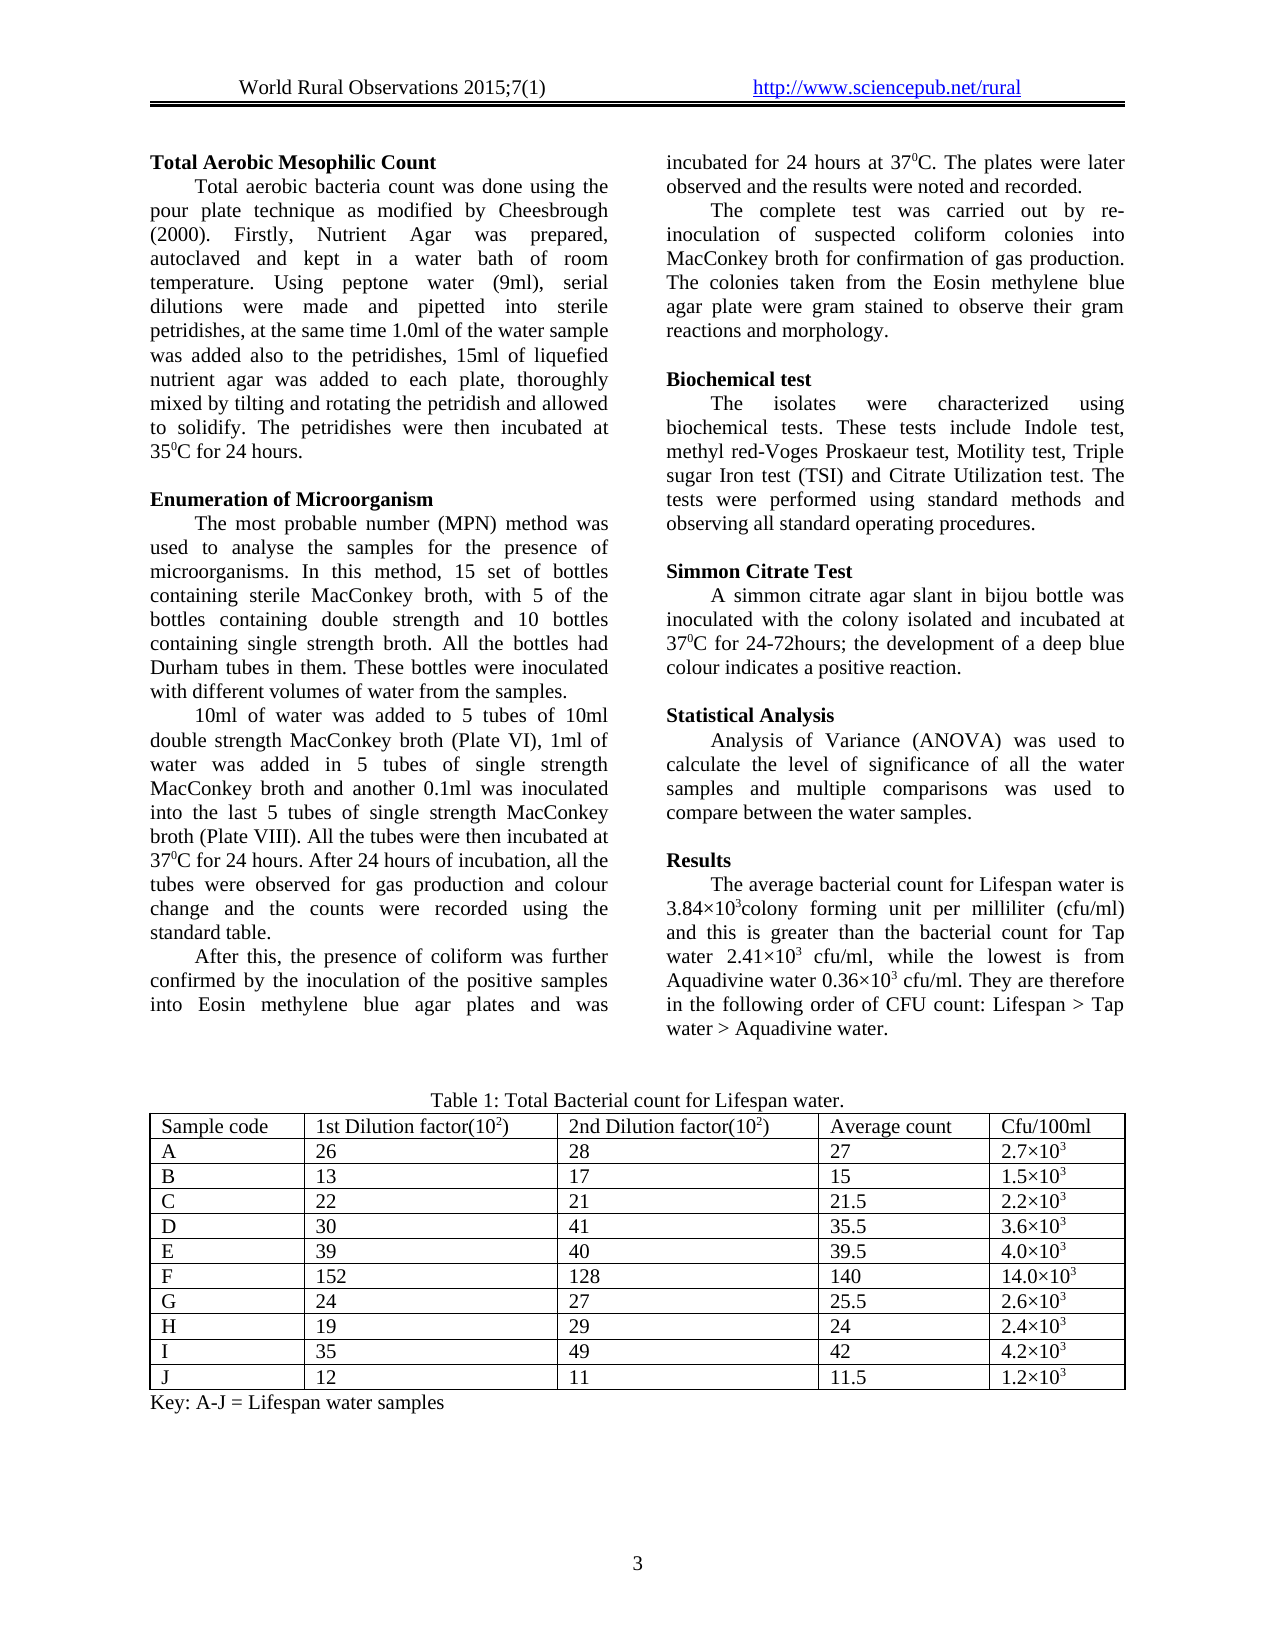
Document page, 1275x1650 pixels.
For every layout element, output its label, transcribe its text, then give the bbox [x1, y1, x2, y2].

table_cell 1.5×103 [990, 1164, 1124, 1188]
table_cell 27 [819, 1139, 989, 1163]
table_cell 30 [305, 1214, 557, 1238]
table_cell E [151, 1239, 304, 1263]
text Table 1: Total Bacterial count for Lifespan water. [150, 1088, 1125, 1112]
text After this, the presence of coliform was further confirmed by the inoculation of the positive samples into Eosin methylene blue agar plates and was incubated for 24 hours at 370C. The plates were later observed and the results were noted and recorded. [150, 944, 609, 1016]
table_cell 11 [558, 1365, 818, 1389]
table_cell 2.2×103 [990, 1189, 1124, 1213]
table_cell 1.2×103 [990, 1365, 1124, 1389]
table_cell 41 [558, 1214, 818, 1238]
table_cell 128 [558, 1264, 818, 1288]
table_cell A [151, 1139, 304, 1163]
table_cell 2.4×103 [990, 1314, 1124, 1338]
table_header 1st Dilution factor(102) [305, 1114, 557, 1138]
table_cell 24 [305, 1289, 557, 1313]
text Simmon Citrate Test [666, 559, 1125, 583]
table_cell G [151, 1289, 304, 1313]
table_cell 17 [558, 1164, 818, 1188]
table_cell 35 [305, 1340, 557, 1363]
table_cell D [151, 1214, 304, 1238]
table_cell 12 [305, 1365, 557, 1389]
text The most probable number (MPN) method was used to analyse the samples for the presence of microorganisms. In this method, 15 set of bottles containing sterile MacConkey broth, with 5 of the bottles containing double strength and 10 bottles containing single strength broth. All the bottles had Durham tubes in them. These bottles were inoculated with different volumes of water from the samples. [150, 511, 609, 703]
table_cell 2.7×103 [990, 1139, 1124, 1163]
text The isolates were characterized using biochemical tests. These tests include Indole test, methyl red-Voges Proskaeur test, Motility test, Triple sugar Iron test (TSI) and Citrate Utilization test. The tests were performed using standard methods and observing all standard operating procedures. [666, 391, 1125, 535]
table_cell 21 [558, 1189, 818, 1213]
text Total aerobic bacteria count was done using the pour plate technique as modified by Cheesbrough (2000). Firstly, Nutrient Agar was prepared, autoclaved and kept in a water bath of room temperature. Using peptone water (9ml), serial dilutions were made and pipetted into sterile petridishes, at the same time 1.0ml of the water sample was added also to the petridishes, 15ml of liquefied nutrient agar was added to each plate, thoroughly mixed by tilting and rotating the petridish and allowed to solidify. The petridishes were then incubated at 350C for 24 hours. [150, 174, 609, 463]
text 10ml of water was added to 5 tubes of 10ml double strength MacConkey broth (Plate VI), 1ml of water was added in 5 tubes of single strength MacConkey broth and another 0.1ml was inoculated into the last 5 tubes of single strength MacConkey broth (Plate VIII). All the tubes were then incubated at 370C for 24 hours. After 24 hours of incubation, all the tubes were observed for gas production and colour change and the counts were recorded using the standard table. [150, 703, 609, 944]
table_cell 14.0×103 [990, 1264, 1124, 1288]
text Statistical Analysis [666, 703, 1125, 727]
table_cell 21.5 [819, 1189, 989, 1213]
text The average bacterial count for Lifespan water is 3.84×103colony forming unit per milliliter (cfu/ml) and this is greater than the bacterial count for Tap water 2.41×103 cfu/ml, while the lowest is from Aquadivine water 0.36×103 cfu/ml. They are therefore in the following order of CFU count: Lifespan ˃ Tap water ˃ Aquadivine water. [666, 872, 1125, 1040]
table_cell 4.0×103 [990, 1239, 1124, 1263]
table_cell 26 [305, 1139, 557, 1163]
table_cell 13 [305, 1164, 557, 1188]
table_cell 28 [558, 1139, 818, 1163]
table_header 2nd Dilution factor(102) [558, 1114, 818, 1138]
table_cell 11.5 [819, 1365, 989, 1389]
text Total Aerobic Mesophilic Count [150, 150, 609, 174]
table_cell 29 [558, 1314, 818, 1338]
text After this, the presence of coliform was further confirmed by the inoculation of the positive samples into Eosin methylene blue agar plates and was incubated for 24 hours at 370C. The plates were later observed and the results were noted and recorded. [666, 150, 1125, 198]
table_cell 40 [558, 1239, 818, 1263]
table_cell 3.6×103 [990, 1214, 1124, 1238]
text A simmon citrate agar slant in bijou bottle was inoculated with the colony isolated and incubated at 370C for 24-72hours; the development of a deep blue colour indicates a positive reaction. [666, 583, 1125, 679]
table_cell 39 [305, 1239, 557, 1263]
table_cell F [151, 1264, 304, 1288]
table_header Cfu/100ml [990, 1114, 1124, 1138]
table_cell 152 [305, 1264, 557, 1288]
table_cell 39.5 [819, 1239, 989, 1263]
table_cell 19 [305, 1314, 557, 1338]
table_cell H [151, 1314, 304, 1338]
table_cell 49 [558, 1340, 818, 1363]
table_cell 42 [819, 1340, 989, 1363]
table_cell 15 [819, 1164, 989, 1188]
table_cell 2.6×103 [990, 1289, 1124, 1313]
table_cell I [151, 1340, 304, 1363]
text Analysis of Variance (ANOVA) was used to calculate the level of significance of all the water samples and multiple comparisons was used to compare between the water samples. [666, 727, 1125, 824]
table_cell 25.5 [819, 1289, 989, 1313]
table_cell J [151, 1365, 304, 1389]
text Biochemical test [666, 367, 1125, 391]
table_header Sample code [151, 1114, 304, 1138]
table_cell 4.2×103 [990, 1340, 1124, 1363]
table_cell 24 [819, 1314, 989, 1338]
table_cell 22 [305, 1189, 557, 1213]
table_header Average count [819, 1114, 989, 1138]
text The complete test was carried out by re-inoculation of suspected coliform colonies into MacConkey broth for confirmation of gas production. The colonies taken from the Eosin methylene blue agar plate were gram stained to observe their gram reactions and morphology. [666, 198, 1125, 342]
table_cell 140 [819, 1264, 989, 1288]
table_cell B [151, 1164, 304, 1188]
table_cell C [151, 1189, 304, 1213]
text Results [666, 848, 1125, 872]
text Key: A-J = Lifespan water samples [150, 1390, 1125, 1414]
table_cell 35.5 [819, 1214, 989, 1238]
text Enumeration of Microorganism [150, 487, 609, 511]
table_cell 27 [558, 1289, 818, 1313]
